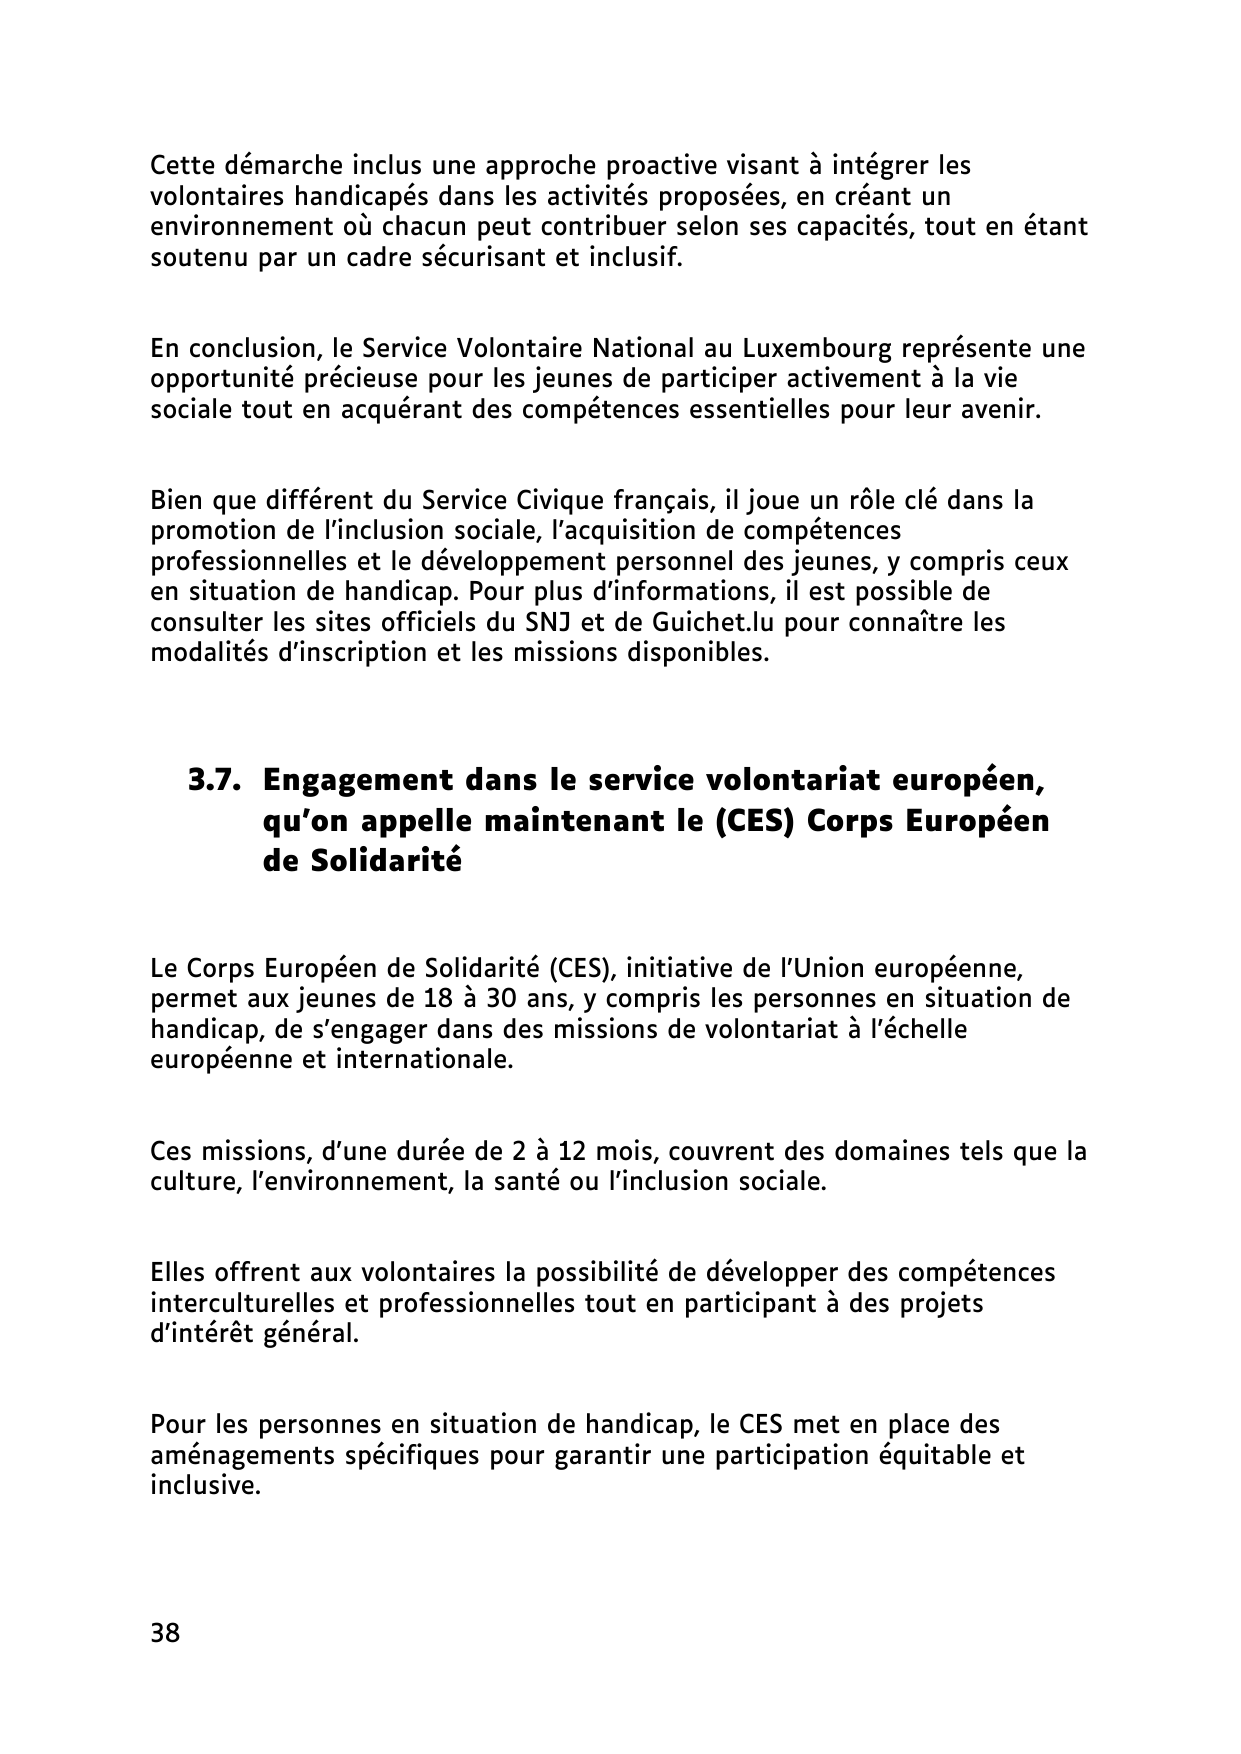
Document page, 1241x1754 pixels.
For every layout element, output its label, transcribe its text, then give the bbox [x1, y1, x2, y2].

text Le Corps Européen de Solidarité (CES), initiative de l'Union européenne, permet aux jeunes de 18 à 30 ans, y compris les personnes en situation de handicap, de s'engager dans des missions de volontariat à l'échelle européenne et internationale. [150, 953, 1090, 1074]
text En conclusion, le Service Volontaire National au Luxembourg représente une opportunité précieuse pour les jeunes de participer activement à la vie sociale tout en acquérant des compétences essentielles pour leur avenir. [150, 332, 1090, 424]
subtitle Engagement dans le service volontariat européen, qu'on appelle maintenant le (CES) Corps Européen de Solidarité [187, 761, 1090, 878]
text Ces missions, d'une durée de 2 à 12 mois, couvrent des domaines tels que la culture, l'environnement, la santé ou l'inclusion sociale. [150, 1135, 1090, 1196]
text Pour les personnes en situation de handicap, le CES met en place des aménagements spécifiques pour garantir une participation équitable et inclusive. [150, 1409, 1090, 1500]
text Elles offrent aux volontaires la possibilité de développer des compétences interculturelles et professionnelles tout en participant à des projets d'intérêt général. [150, 1257, 1090, 1348]
text Cette démarche inclus une approche proactive visant à intégrer les volontaires handicapés dans les activités proposées, en créant un environnement où chacun peut contribuer selon ses capacités, tout en étant soutenu par un cadre sécurisant et inclusif. [150, 150, 1090, 272]
text Bien que différent du Service Civique français, il joue un rôle clé dans la promotion de l’inclusion sociale, l’acquisition de compétences professionnelles et le développement personnel des jeunes, y compris ceux en situation de handicap. Pour plus d’informations, il est possible de consulter les sites officiels du SNJ et de Guichet.lu pour connaître les modalités d’inscription et les missions disponibles. [150, 484, 1090, 667]
